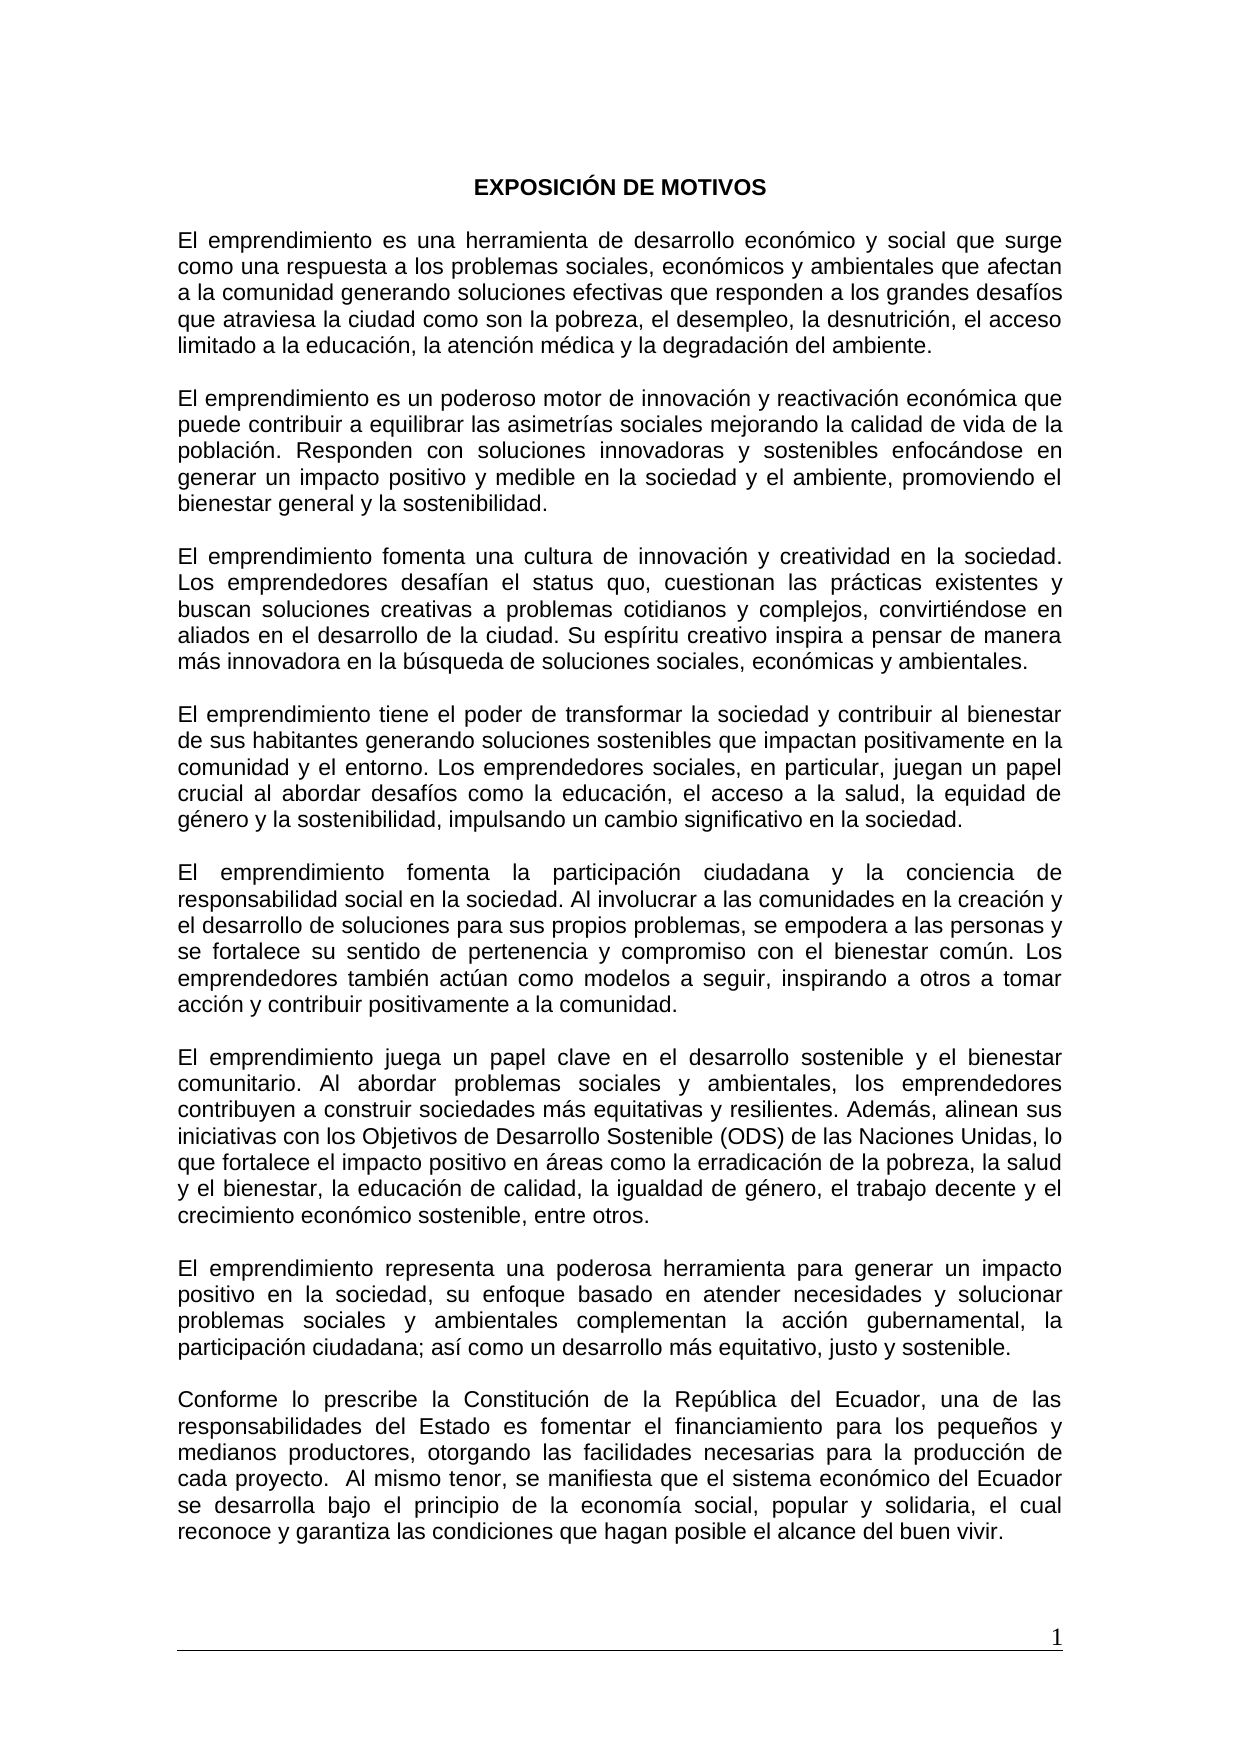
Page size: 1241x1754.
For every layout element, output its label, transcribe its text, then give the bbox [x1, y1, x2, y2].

text El emprendimiento fomenta una cultura de innovación y creatividad en la sociedad. Los emprendedores desafían el status quo, cuestionan las prácticas existentes y buscan soluciones creativas a problemas cotidianos y complejos, convirtiéndose en aliados en el desarrollo de la ciudad. Su espíritu creativo inspira a pensar de manera más innovadora en la búsqueda de soluciones sociales, económicas y ambientales. [177, 543, 1063, 675]
text Conforme lo prescribe la Constitución de la República del Ecuador, una de las responsabilidades del Estado es fomentar el financiamiento para los pequeños y medianos productores, otorgando las facilidades necesarias para la producción de cada proyecto. Al mismo tenor, se manifiesta que el sistema económico del Ecuador se desarrolla bajo el principio de la economía social, popular y solidaria, el cual reconoce y garantiza las condiciones que hagan posible el alcance del buen vivir. [177, 1386, 1063, 1544]
text EXPOSICIÓN DE MOTIVOS [177, 174, 1063, 200]
text El emprendimiento es un poderoso motor de innovación y reactivación económica que puede contribuir a equilibrar las asimetrías sociales mejorando la calidad de vida de la población. Responden con soluciones innovadoras y sostenibles enfocándose en generar un impacto positivo y medible en la sociedad y el ambiente, promoviendo el bienestar general y la sostenibilidad. [177, 385, 1063, 517]
text El emprendimiento fomenta la participación ciudadana y la conciencia de responsabilidad social en la sociedad. Al involucrar a las comunidades en la creación y el desarrollo de soluciones para sus propios problemas, se empodera a las personas y se fortalece su sentido de pertenencia y compromiso con el bienestar común. Los emprendedores también actúan como modelos a seguir, inspirando a otros a tomar acción y contribuir positivamente a la comunidad. [177, 859, 1063, 1017]
text El emprendimiento representa una poderosa herramienta para generar un impacto positivo en la sociedad, su enfoque basado en atender necesidades y solucionar problemas sociales y ambientales complementan la acción gubernamental, la participación ciudadana; así como un desarrollo más equitativo, justo y sostenible. [177, 1254, 1063, 1360]
text El emprendimiento es una herramienta de desarrollo económico y social que surge como una respuesta a los problemas sociales, económicos y ambientales que afectan a la comunidad generando soluciones efectivas que responden a los grandes desafíos que atraviesa la ciudad como son la pobreza, el desempleo, la desnutrición, el acceso limitado a la educación, la atención médica y la degradación del ambiente. [177, 227, 1063, 358]
text El emprendimiento juega un papel clave en el desarrollo sostenible y el bienestar comunitario. Al abordar problemas sociales y ambientales, los emprendedores contribuyen a construir sociedades más equitativas y resilientes. Además, alinean sus iniciativas con los Objetivos de Desarrollo Sostenible (ODS) de las Naciones Unidas, lo que fortalece el impacto positivo en áreas como la erradicación de la pobreza, la salud y el bienestar, la educación de calidad, la igualdad de género, el trabajo decente y el crecimiento económico sostenible, entre otros. [177, 1044, 1063, 1228]
text El emprendimiento tiene el poder de transformar la sociedad y contribuir al bienestar de sus habitantes generando soluciones sostenibles que impactan positivamente en la comunidad y el entorno. Los emprendedores sociales, en particular, juegan un papel crucial al abordar desafíos como la educación, el acceso a la salud, la equidad de género y la sostenibilidad, impulsando un cambio significativo en la sociedad. [177, 701, 1063, 833]
